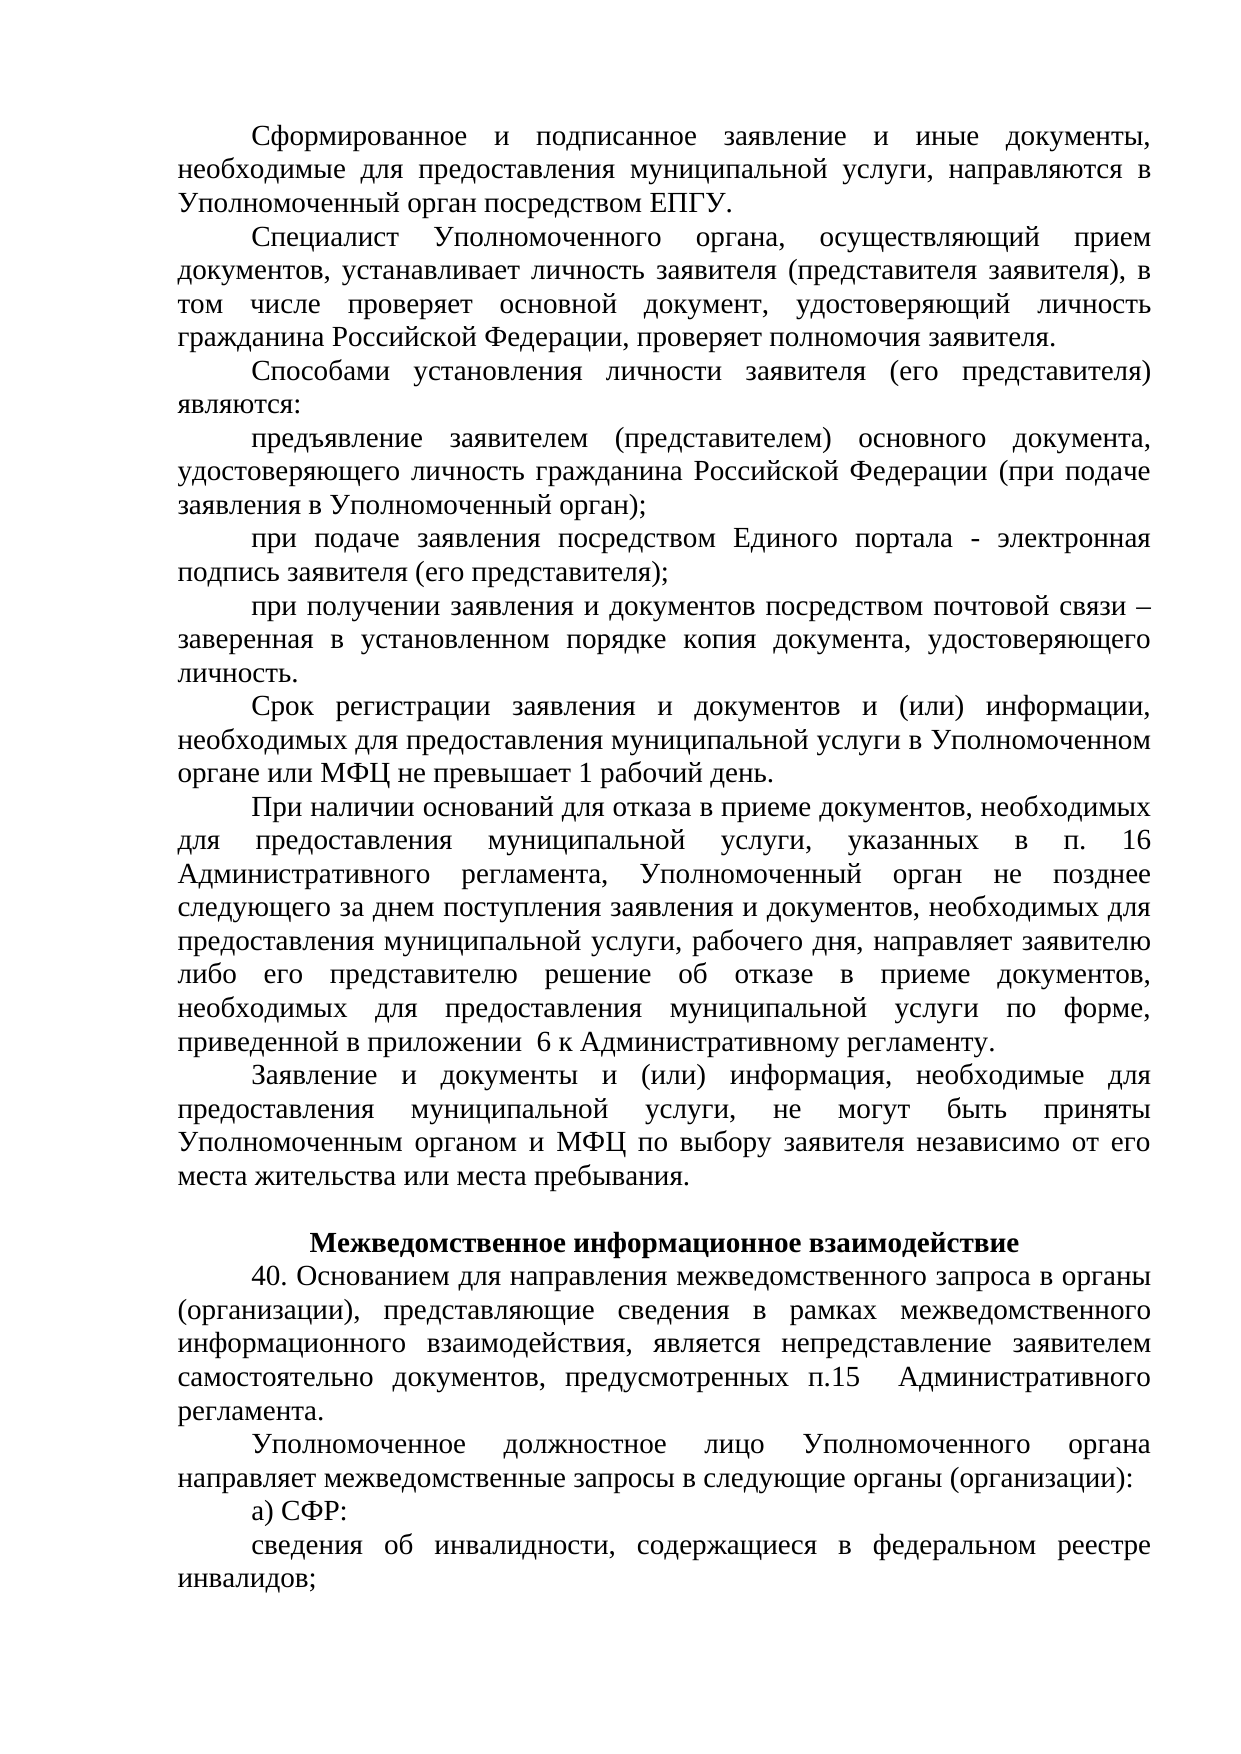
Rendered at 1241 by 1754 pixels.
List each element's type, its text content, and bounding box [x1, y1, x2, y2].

text Межведомственное информационное взаимодействие [177, 1225, 1152, 1258]
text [177, 1527, 1152, 1594]
text Срок регистрации заявления и документов и (или) информации, необходимых для предоставления муниципальной услуги в Уполномоченном органе или МФЦ не превышает 1 рабочий день. [177, 688, 1152, 789]
text Способами установления личности заявителя (его представителя) являются: [177, 353, 1152, 420]
text Заявление и документы и (или) информация, необходимые для предоставления муниципальной услуги, не могут быть приняты Уполномоченным органом и МФЦ по выбору заявителя независимо от его места жительства или места пребывания. [177, 1057, 1152, 1191]
text а) СФР: [177, 1493, 1152, 1527]
text предъявление заявителем (представителем) основного документа, удостоверяющего личность гражданина Российской Федерации (при подаче заявления в Уполномоченный орган); [177, 420, 1152, 521]
text Уполномоченное должностное лицо Уполномоченного органа направляет межведомственные запросы в следующие органы (организации): [177, 1426, 1152, 1493]
text при получении заявления и документов посредством почтовой связи – заверенная в установленном порядке копия документа, удостоверяющего личность. [177, 588, 1152, 688]
text 40. Основанием для направления межведомственного запроса в органы (организации), представляющие сведения в рамках межведомственного информационного взаимодействия, является непредставление заявителем самостоятельно документов, предусмотренных п.15 Административного регламента. [177, 1258, 1152, 1426]
text при подаче заявления посредством Единого портала - электронная подпись заявителя (его представителя); [177, 521, 1152, 588]
text При наличии оснований для отказа в приеме документов, необходимых для предоставления муниципальной услуги, указанных в п. 16 Административного регламента, Уполномоченный орган не позднее следующего за днем поступления заявления и документов, необходимых для предоставления муниципальной услуги, рабочего дня, направляет заявителю либо его представителю решение об отказе в приеме документов, необходимых для предоставления муниципальной услуги по форме, приведенной в приложении 6 к Административному регламенту. [177, 789, 1152, 1057]
text Специалист Уполномоченного органа, осуществляющий прием документов, устанавливает личность заявителя (представителя заявителя), в том числе проверяет основной документ, удостоверяющий личность гражданина Российской Федерации, проверяет полномочия заявителя. [177, 219, 1152, 353]
text Сформированное и подписанное заявление и иные документы, необходимые для предоставления муниципальной услуги, направляются в Уполномоченный орган посредством ЕПГУ. [177, 118, 1152, 219]
